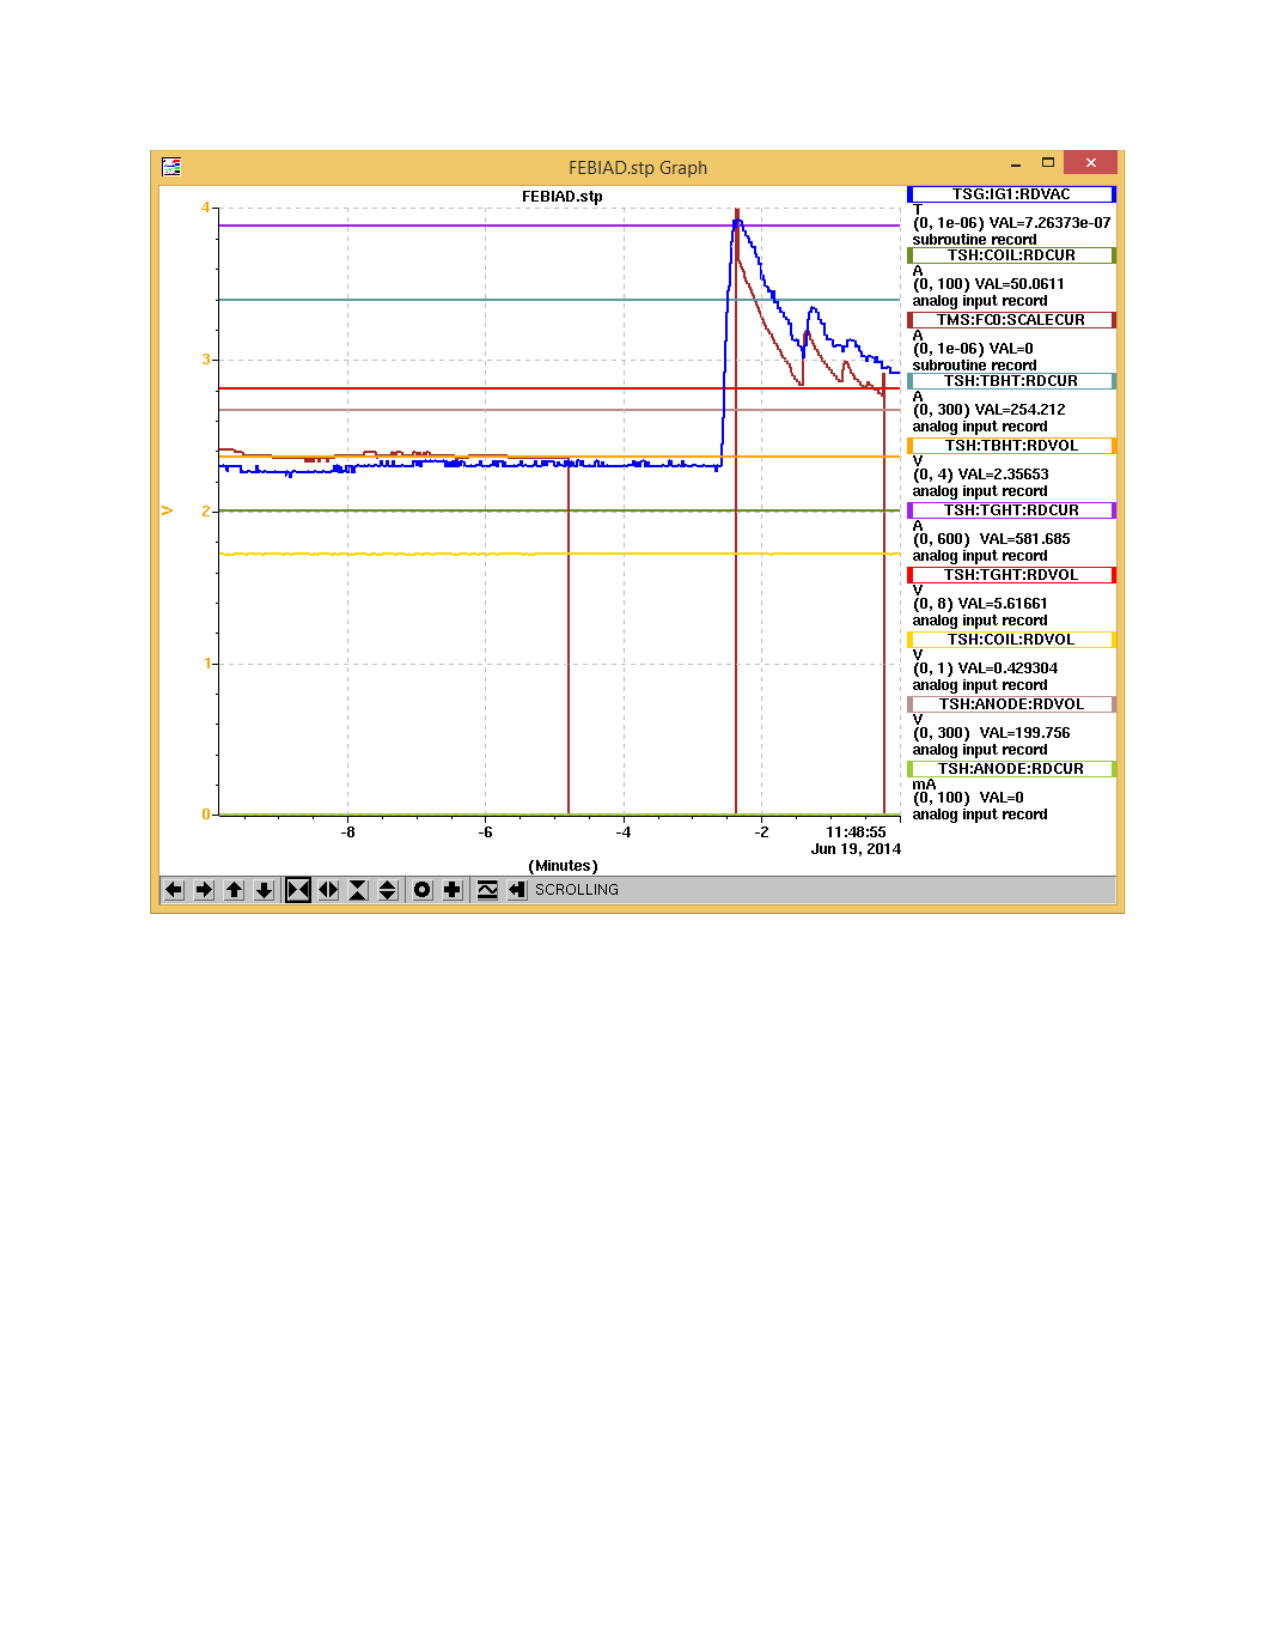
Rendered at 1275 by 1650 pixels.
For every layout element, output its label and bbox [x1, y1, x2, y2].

picture [150, 150, 1125, 914]
